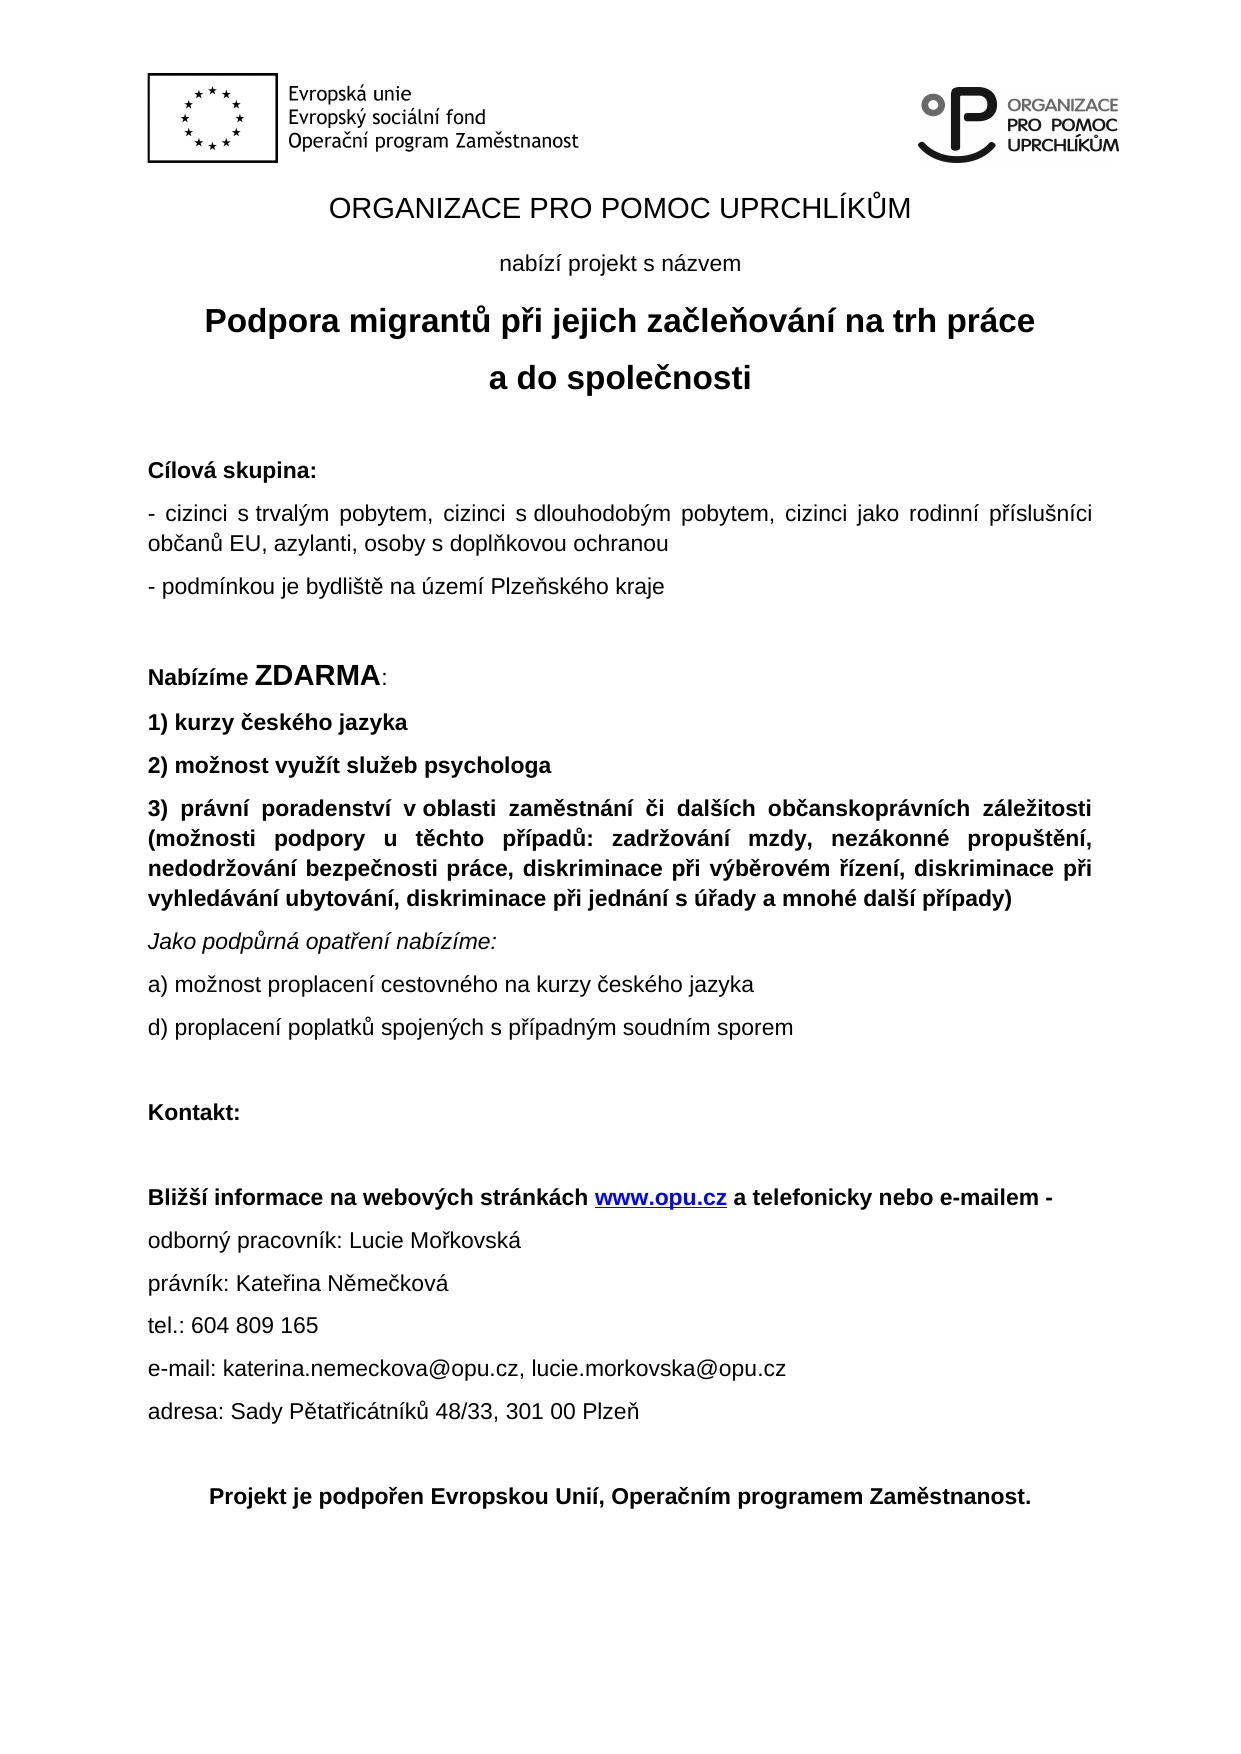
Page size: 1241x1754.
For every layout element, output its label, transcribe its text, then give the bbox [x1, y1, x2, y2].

text odborný pracovník: Lucie Mořkovská [148, 1227, 1093, 1253]
text 1) kurzy českého jazyka [148, 709, 1093, 736]
text - cizinci s trvalým pobytem, cizinci s dlouhodobým pobytem, cizinci jako rodinní příslušníci občanů EU, azylanti, osoby s doplňkovou ochranou [148, 500, 1093, 556]
text Cílová skupina: [148, 457, 1093, 483]
text e-mail: katerina.nemeckova@opu.cz, lucie.morkovska@opu.cz [148, 1355, 1093, 1381]
text Bližší informace na webových stránkách www.opu.cz a telefonicky nebo e-mailem - [148, 1184, 1093, 1211]
text Jako podpůrná opatření nabízíme: [148, 928, 1093, 954]
text - podmínkou je bydliště na území Plzeňského kraje [148, 573, 1093, 599]
text Podpora migrantů při jejich začleňování na trh práce [148, 301, 1093, 339]
text ORGANIZACE PRO POMOC UPRCHLÍKŮM [148, 191, 1093, 224]
text Kontakt: [148, 1099, 1093, 1125]
text adresa: Sady Pětatřicátníků 48/33, 301 00 Plzeň [148, 1398, 1093, 1424]
text d) proplacení poplatků spojených s případným soudním sporem [148, 1013, 1093, 1040]
text Nabízíme zdarma: [148, 658, 1093, 692]
text nabízí projekt s názvem [148, 250, 1093, 276]
text a) možnost proplacení cestovného na kurzy českého jazyka [148, 971, 1093, 997]
text právník: Kateřina Němečková [148, 1270, 1093, 1296]
text tel.: 604 809 165 [148, 1312, 1093, 1339]
text Projekt je podpořen Evropskou Unií, Operačním programem Zaměstnanost. [148, 1483, 1093, 1509]
picture [918, 87, 1119, 163]
text a do společnosti [148, 358, 1093, 396]
text 3) právní poradenství v oblasti zaměstnání či dalších občanskoprávních záležitosti (možnosti podpory u těchto případů: zadržování mzdy, nezákonné propuštění, nedodržování bezpečnosti práce, diskriminace při výběrovém řízení, diskriminace při vyhledávání ubytování, diskriminace při jednání s úřady a mnohé další případy) [148, 795, 1093, 912]
picture [147, 73, 579, 163]
text 2) možnost využít služeb psychologa [148, 752, 1093, 778]
